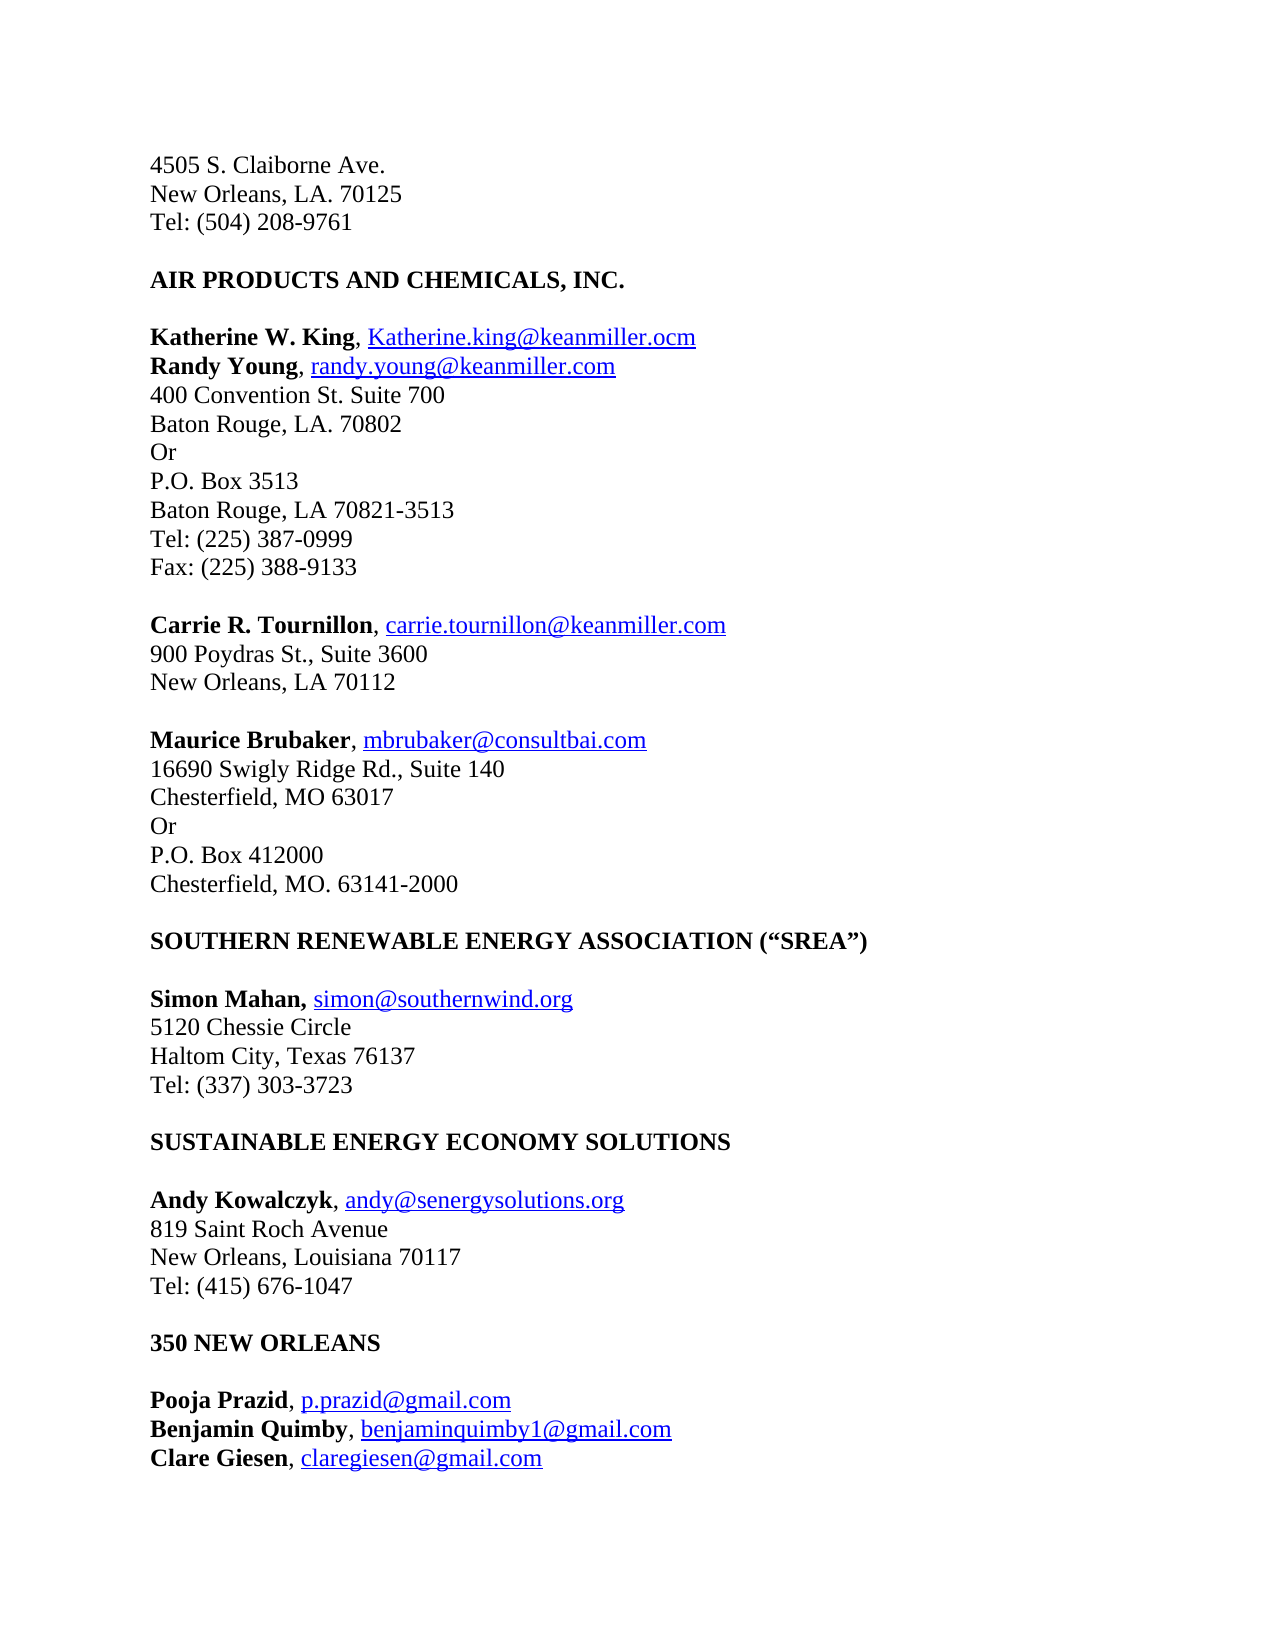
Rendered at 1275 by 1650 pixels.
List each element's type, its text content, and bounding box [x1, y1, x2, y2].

text Tel: (225) 387-0999 [150, 524, 1125, 552]
text Or [150, 811, 1125, 840]
text Chesterfield, MO. 63141-2000 [150, 869, 1125, 897]
text Clare Giesen, claregiesen@gmail.com [150, 1443, 1125, 1472]
text Fax: (225) 388-9133 [150, 552, 1125, 581]
text Baton Rouge, LA. 70802 [150, 409, 1125, 437]
text New Orleans, Louisiana 70117 [150, 1242, 1125, 1271]
text Tel: (337) 303-3723 [150, 1070, 1125, 1099]
text Carrie R. Tournillon, carrie.tournillon@keanmiller.com [150, 610, 1125, 639]
text SUSTAINABLE ENERGY ECONOMY SOLUTIONS [150, 1127, 1125, 1156]
text New Orleans, LA 70112 [150, 667, 1125, 696]
text 819 Saint Roch Avenue [150, 1214, 1125, 1242]
text 16690 Swigly Ridge Rd., Suite 140 [150, 754, 1125, 782]
text P.O. Box 3513 [150, 466, 1125, 495]
text SOUTHERN RENEWABLE ENERGY ASSOCIATION (“SREA”) [150, 926, 1125, 955]
text Katherine W. King, Katherine.king@keanmiller.ocm [150, 322, 1125, 351]
text Benjamin Quimby, benjaminquimby1@gmail.com [150, 1414, 1125, 1443]
text Tel: (415) 676-1047 [150, 1271, 1125, 1300]
text Or [150, 437, 1125, 466]
text Andy Kowalczyk, andy@senergysolutions.org [150, 1185, 1125, 1214]
text Haltom City, Texas 76137 [150, 1041, 1125, 1070]
text AIR PRODUCTS AND CHEMICALS, INC. [150, 265, 1125, 294]
text P.O. Box 412000 [150, 840, 1125, 869]
text Tel: (504) 208-9761 [150, 207, 1125, 236]
text Maurice Brubaker, mbrubaker@consultbai.com [150, 725, 1125, 754]
text Chesterfield, MO 63017 [150, 782, 1125, 811]
text Baton Rouge, LA 70821-3513 [150, 495, 1125, 524]
text Randy Young, randy.young@keanmiller.com [150, 351, 1125, 380]
text 900 Poydras St., Suite 3600 [150, 639, 1125, 667]
text 400 Convention St. Suite 700 [150, 380, 1125, 409]
text Simon Mahan, simon@southernwind.org [150, 984, 1125, 1012]
text 350 NEW ORLEANS [150, 1328, 1125, 1357]
text 4505 S. Claiborne Ave. [150, 150, 1125, 179]
text New Orleans, LA. 70125 [150, 179, 1125, 207]
text 5120 Chessie Circle [150, 1012, 1125, 1041]
text Pooja Prazid, p.prazid@gmail.com [150, 1386, 1125, 1414]
